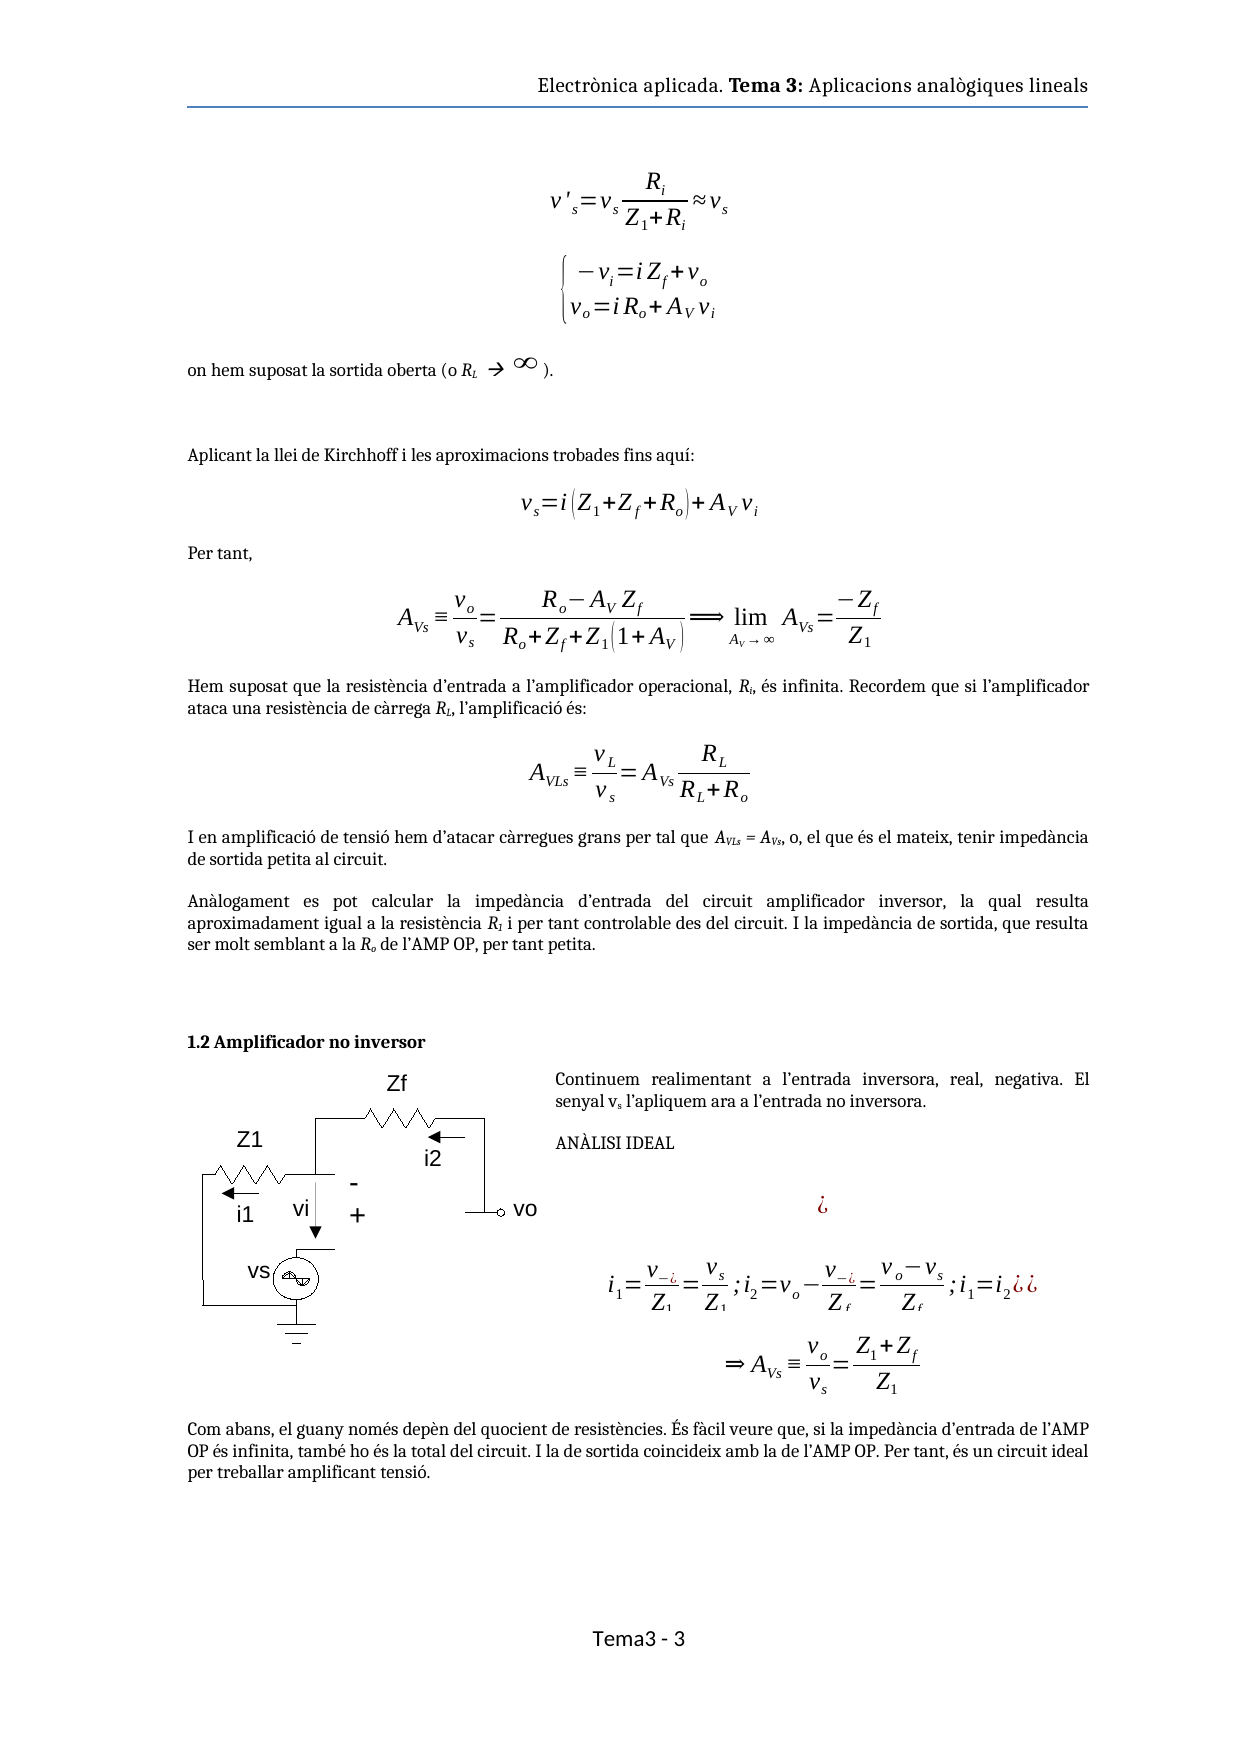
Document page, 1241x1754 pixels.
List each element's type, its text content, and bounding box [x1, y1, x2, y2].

text I en amplificació de tensió hem d’atacar càrregues grans per tal que AVLs = AVs, o, el que és el mateix, tenir impedància de sortida petita al circuit. [187, 827, 1090, 870]
text ANÀLISI IDEAL [187, 1132, 1090, 1154]
text 1.2 Amplificador no inversor [187, 1031, 1090, 1053]
text Hem suposat que la resistència d’entrada a l’amplificador operacional, Ri, és infinita. Recordem que si l’amplificador ataca una resistència de càrrega RL, l’amplificació és: [187, 676, 1090, 719]
text Per tant, [187, 543, 1090, 564]
text Anàlogament es pot calcular la impedància d’entrada del circuit amplificador inversor, la qual resulta aproximadament igual a la resistència R1 i per tant controlable des del circuit. I la impedància de sortida, que resulta ser molt semblant a la Ro de l’AMP OP, per tant petita. [187, 891, 1090, 956]
text on hem suposat la sortida oberta (o RL ). [187, 347, 1090, 382]
text Com abans, el guany només depèn del quocient de resistències. És fàcil veure que, si la impedància d’entrada de l’AMP OP és infinita, també ho és la total del circuit. I la de sortida coincideix amb la de l’AMP OP. Per tant, és un circuit ideal per treballar amplificant tensió. [187, 1419, 1090, 1484]
text Continuem realimentant a l’entrada inversora, real, negativa. El senyal vs l’apliquem ara a l’entrada no inversora. [187, 1068, 1090, 1112]
text Aplicant la llei de Kirchhoff i les aproximacions trobades fins aquí: [187, 445, 1090, 466]
